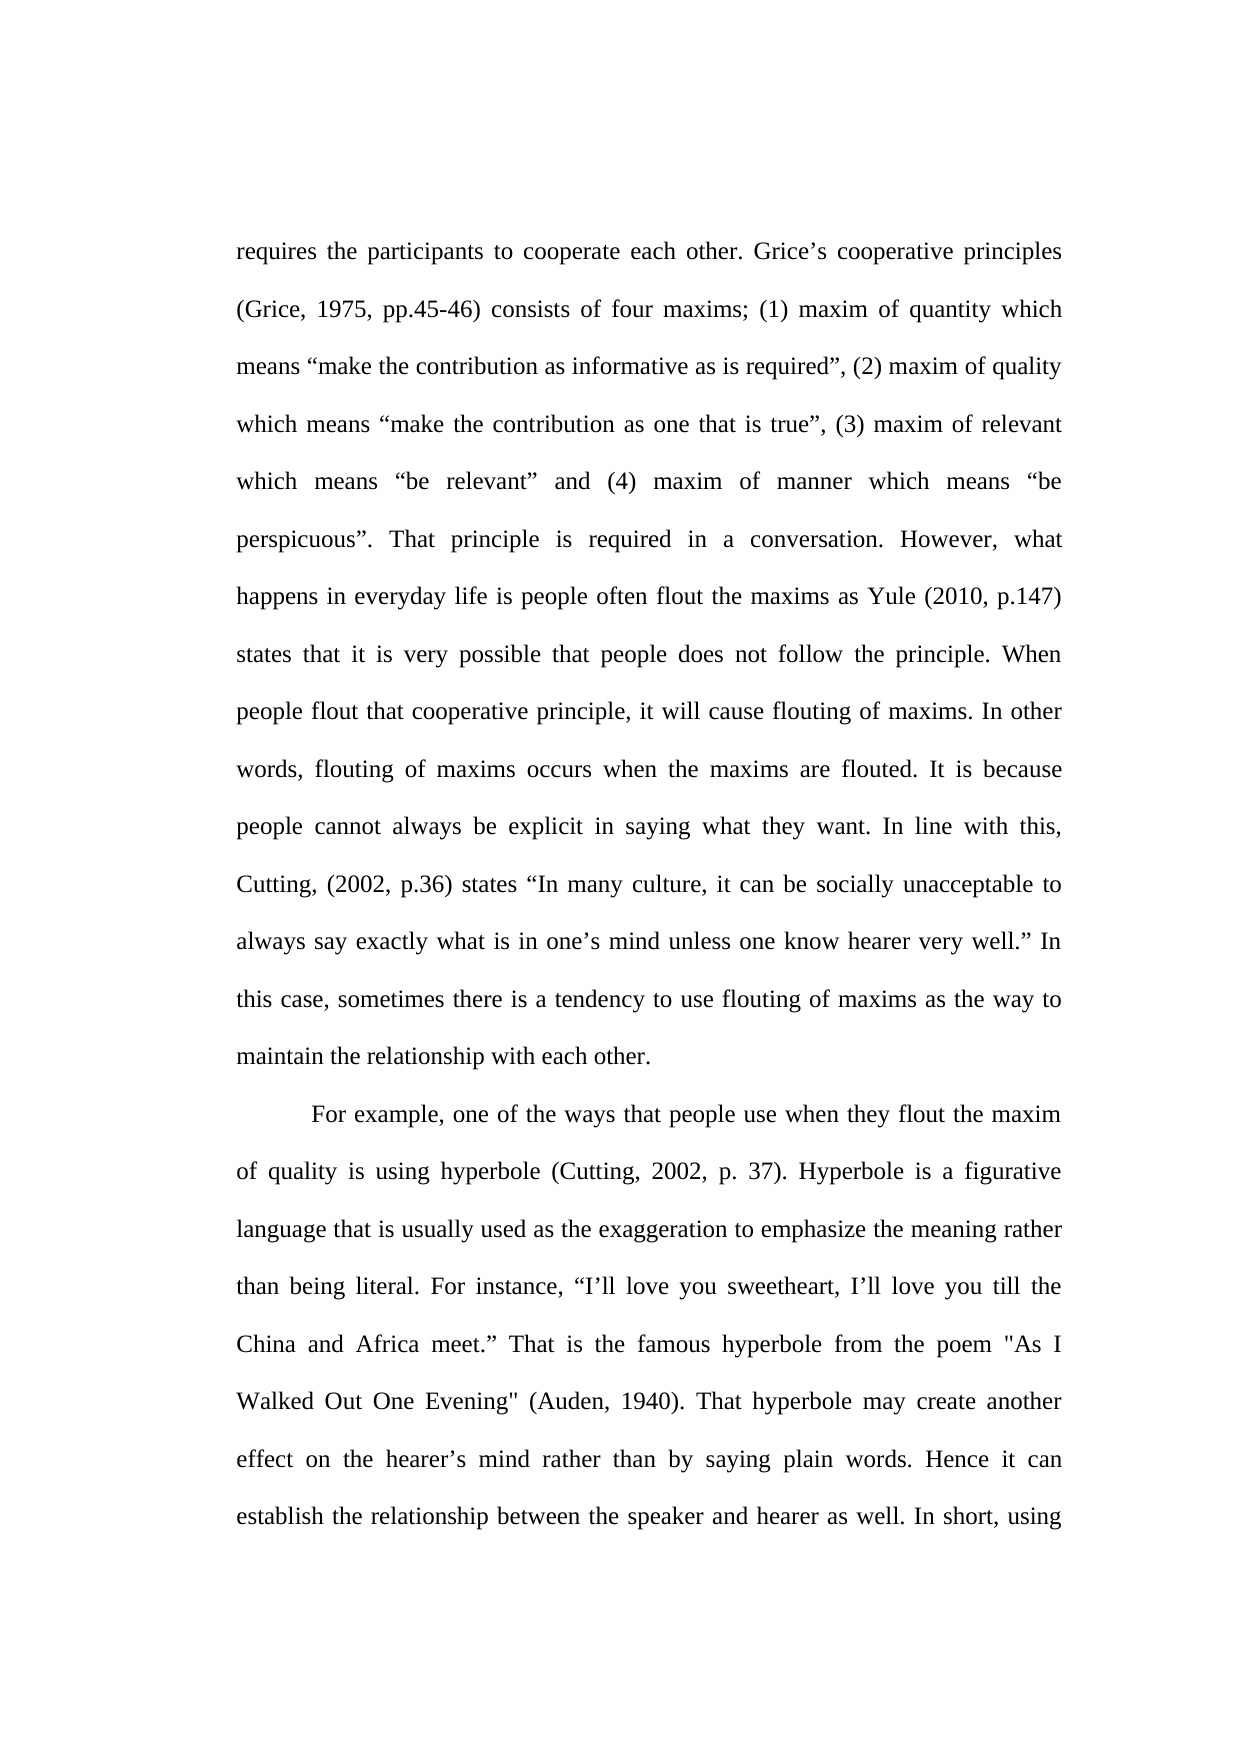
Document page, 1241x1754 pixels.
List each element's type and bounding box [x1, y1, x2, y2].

text [236, 236, 1063, 1070]
text [236, 1099, 1063, 1530]
